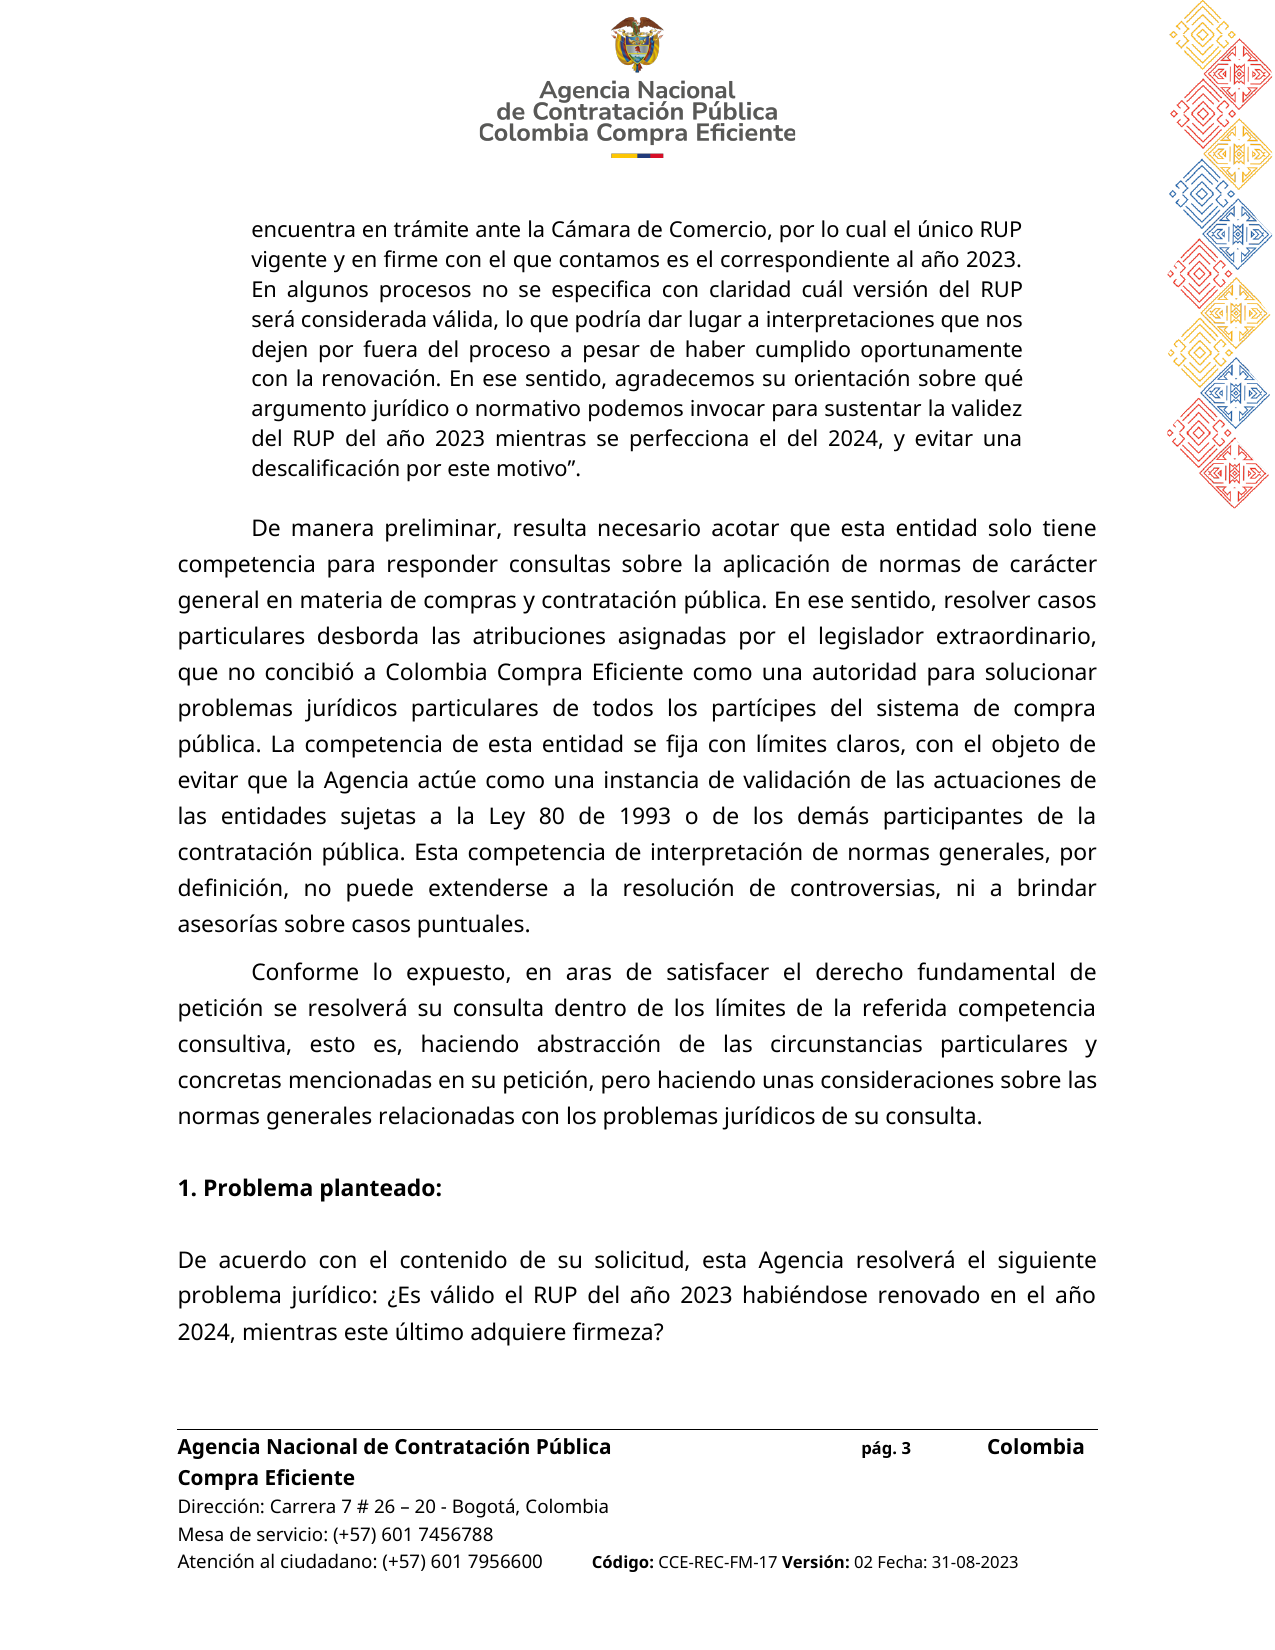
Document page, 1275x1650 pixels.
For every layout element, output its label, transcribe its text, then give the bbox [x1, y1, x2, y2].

text 1. Problema planteado: [177, 1172, 1098, 1203]
picture [1165, 0, 1272, 506]
text De manera preliminar, resulta necesario acotar que esta entidad solo tiene competencia para responder consultas sobre la aplicación de normas de carácter general en materia de compras y contratación pública. En ese sentido, resolver casos particulares desborda las atribuciones asignadas por el legislador extraordinario, que no concibió a Colombia Compra Eficiente como una autoridad para solucionar problemas jurídicos particulares de todos los partícipes del sistema de compra pública. La competencia de esta entidad se fija con límites claros, con el objeto de evitar que la Agencia actúe como una instancia de validación de las actuaciones de las entidades sujetas a la Ley 80 de 1993 o de los demás participantes de la contratación pública. Esta competencia de interpretación de normas generales, por definición, no puede extenderse a la resolución de controversias, ni a brindar asesorías sobre casos puntuales. [177, 512, 1098, 939]
text De acuerdo con el contenido de su solicitud, esta Agencia resolverá el siguiente problema jurídico: ¿Es válido el RUP del año 2023 habiéndose renovado en el año 2024, mientras este último adquiere firmeza? [177, 1243, 1098, 1347]
text Conforme lo expuesto, en aras de satisfacer el derecho fundamental de petición se resolverá su consulta dentro de los límites de la referida competencia consultiva, esto es, haciendo abstracción de las circunstancias particulares y concretas mencionadas en su petición, pero haciendo unas consideraciones sobre las normas generales relacionadas con los problemas jurídicos de su consulta. [177, 956, 1098, 1131]
picture [479, 17, 796, 158]
